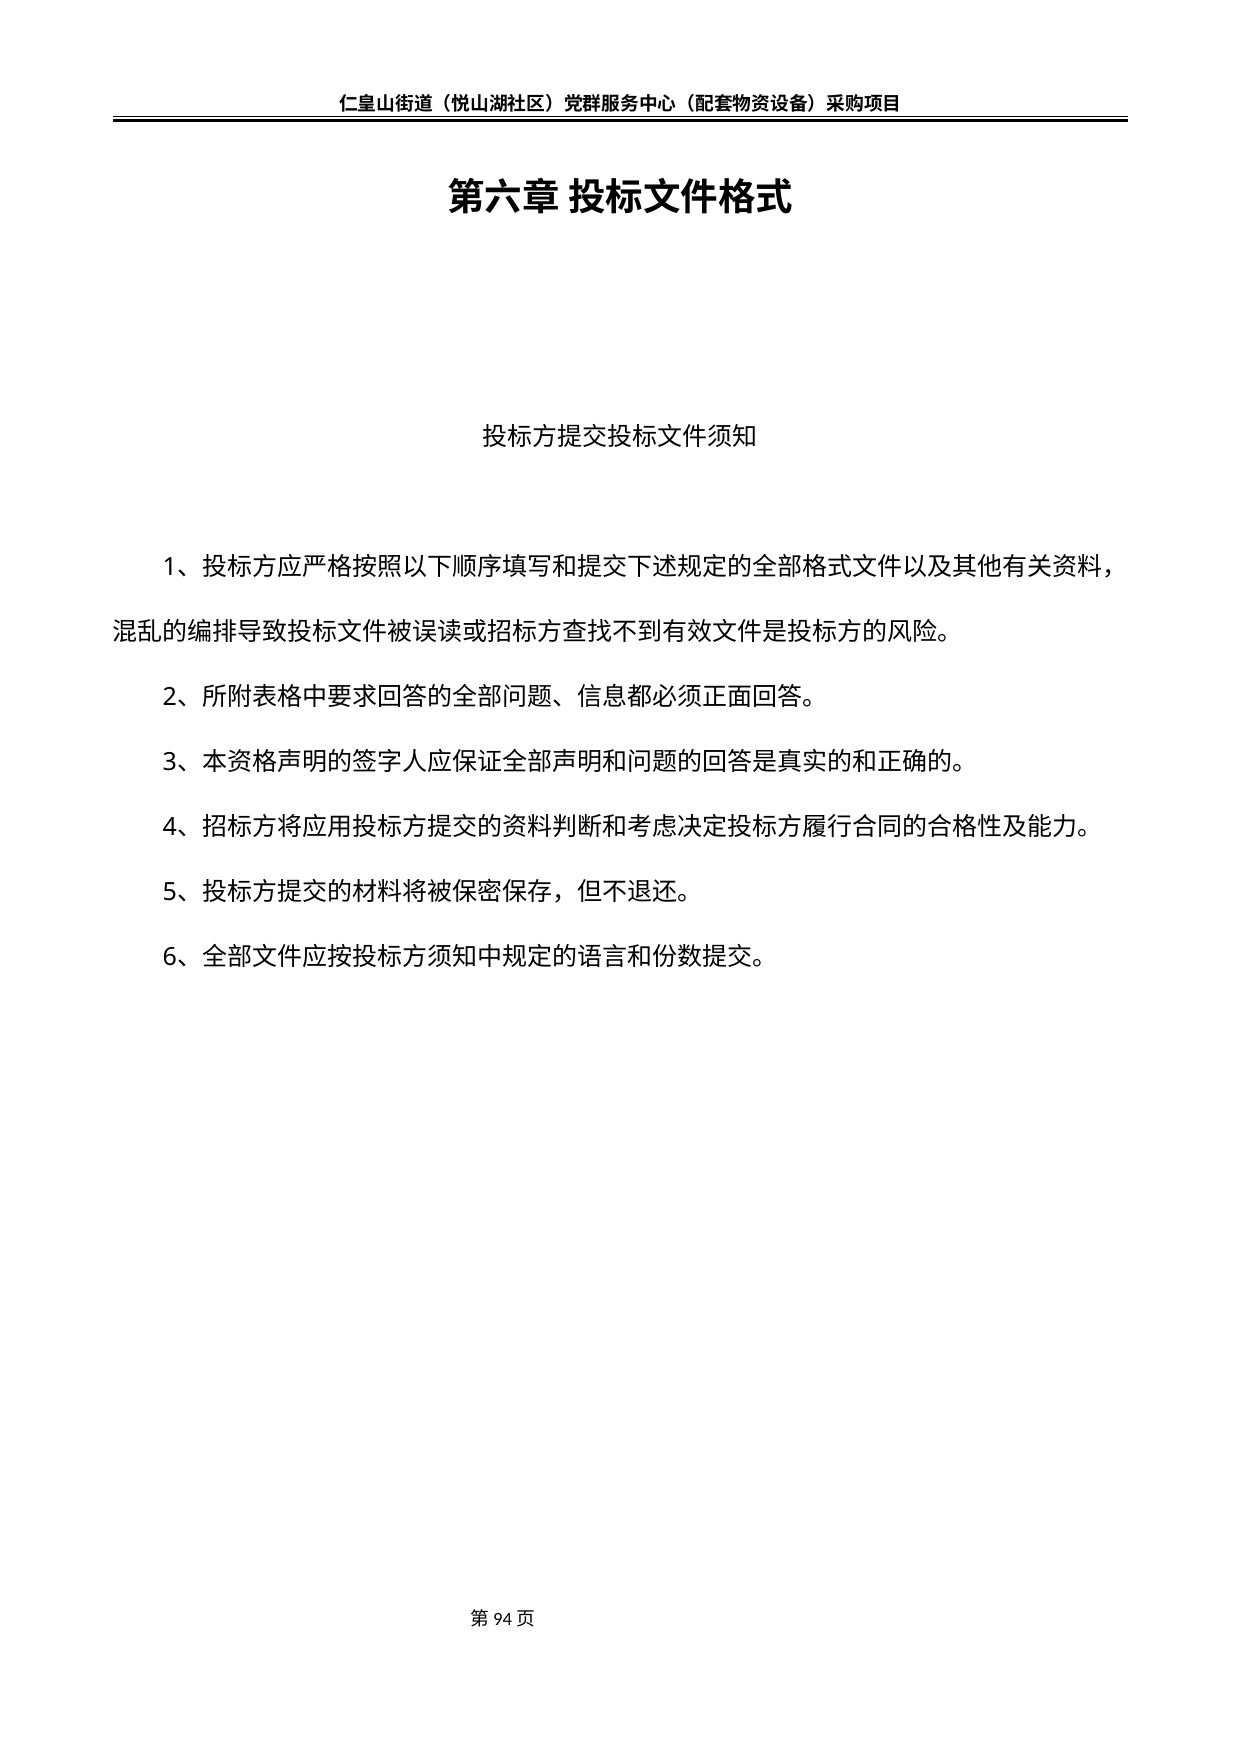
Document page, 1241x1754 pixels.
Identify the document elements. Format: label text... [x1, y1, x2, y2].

text 3、本资格声明的签字人应保证全部声明和问题的回答是真实的和正确的。 [112, 727, 1128, 792]
text 5、投标方提交的材料将被保密保存，但不退还。 [112, 857, 1128, 922]
text 投标方提交投标文件须知 [112, 402, 1128, 467]
text 6、全部文件应按投标方须知中规定的语言和份数提交。 [112, 922, 1128, 987]
subtitle 第六章 投标文件格式 [112, 162, 1128, 227]
text 1、投标方应严格按照以下顺序填写和提交下述规定的全部格式文件以及其他有关资料，混乱的编排导致投标文件被误读或招标方查找不到有效文件是投标方的风险。 [112, 532, 1128, 662]
text 2、所附表格中要求回答的全部问题、信息都必须正面回答。 [112, 662, 1128, 727]
text 4、招标方将应用投标方提交的资料判断和考虑决定投标方履行合同的合格性及能力。 [112, 792, 1128, 857]
